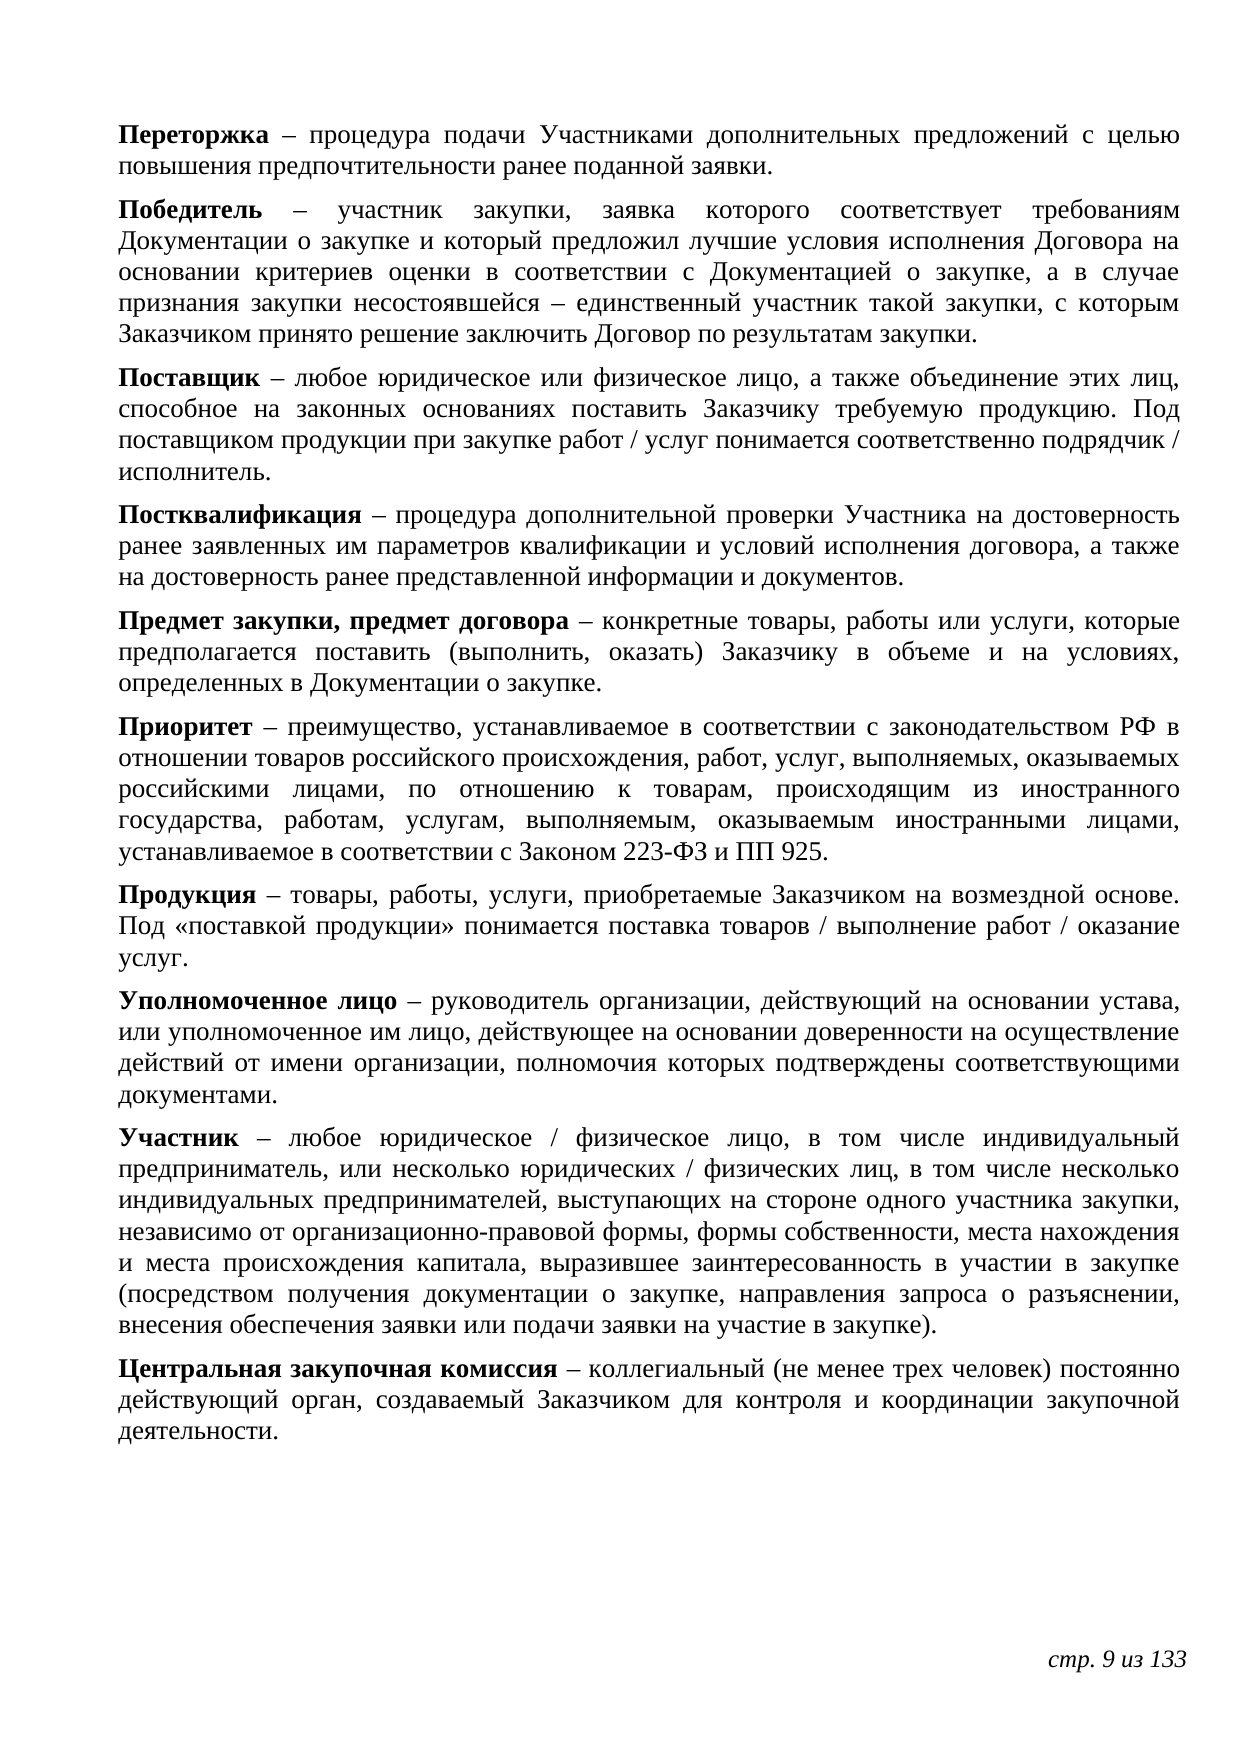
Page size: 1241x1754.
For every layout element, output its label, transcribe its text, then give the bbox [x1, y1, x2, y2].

text Поставщик – любое юридическое или физическое лицо, а также объединение этих лиц, способное на законных основаниях поставить Заказчику требуемую продукцию. Под поставщиком продукции при закупке работ / услуг понимается соответственно подрядчик / исполнитель. [118, 361, 1181, 486]
text Победитель – участник закупки, заявка которого соответствует требованиям Документации о закупке и который предложил лучшие условия исполнения Договора на основании критериев оценки в соответствии с Документацией о закупке, а в случае признания закупки несостоявшейся – единственный участник такой закупки, с которым Заказчиком принято решение заключить Договор по результатам закупки. [118, 193, 1181, 349]
text Уполномоченное лицо – руководитель организации, действующий на основании устава, или уполномоченное им лицо, действующее на основании доверенности на осуществление действий от имени организации, полномочия которых подтверждены соответствующими документами. [118, 984, 1181, 1109]
text Участник – любое юридическое / физическое лицо, в том числе индивидуальный предприниматель, или несколько юридических / физических лиц, в том числе несколько индивидуальных предпринимателей, выступающих на стороне одного участника закупки, независимо от организационно-правовой формы, формы собственности, места нахождения и места происхождения капитала, выразившее заинтересованность в участии в закупке (посредством получения документации о закупке, направления запроса о разъяснении, внесения обеспечения заявки или подачи заявки на участие в закупке). [118, 1121, 1181, 1339]
text Продукция – товары, работы, услуги, приобретаемые Заказчиком на возмездной основе. Под «поставкой продукции» понимается поставка товаров / выполнение работ / оказание услуг. [118, 878, 1181, 972]
text Переторжка – процедура подачи Участниками дополнительных предложений с целью повышения предпочтительности ранее поданной заявки. [118, 118, 1181, 180]
text Приоритет – преимущество, устанавливаемое в соответствии с законодательством РФ в отношении товаров российского происхождения, работ, услуг, выполняемых, оказываемых российскими лицами, по отношению к товарам, происходящим из иностранного государства, работам, услугам, выполняемым, оказываемым иностранными лицами, устанавливаемое в соответствии с Законом 223-ФЗ и ПП 925. [118, 710, 1181, 866]
text Постквалификация – процедура дополнительной проверки Участника на достоверность ранее заявленных им параметров квалификации и условий исполнения договора, а также на достоверность ранее представленной информации и документов. [118, 498, 1181, 592]
text Центральная закупочная комиссия – коллегиальный (не менее трех человек) постоянно действующий орган, создаваемый Заказчиком для контроля и координации закупочной деятельности. [118, 1352, 1181, 1445]
text Предмет закупки, предмет договора – конкретные товары, работы или услуги, которые предполагается поставить (выполнить, оказать) Заказчику в объеме и на условиях, определенных в Документации о закупке. [118, 604, 1181, 698]
